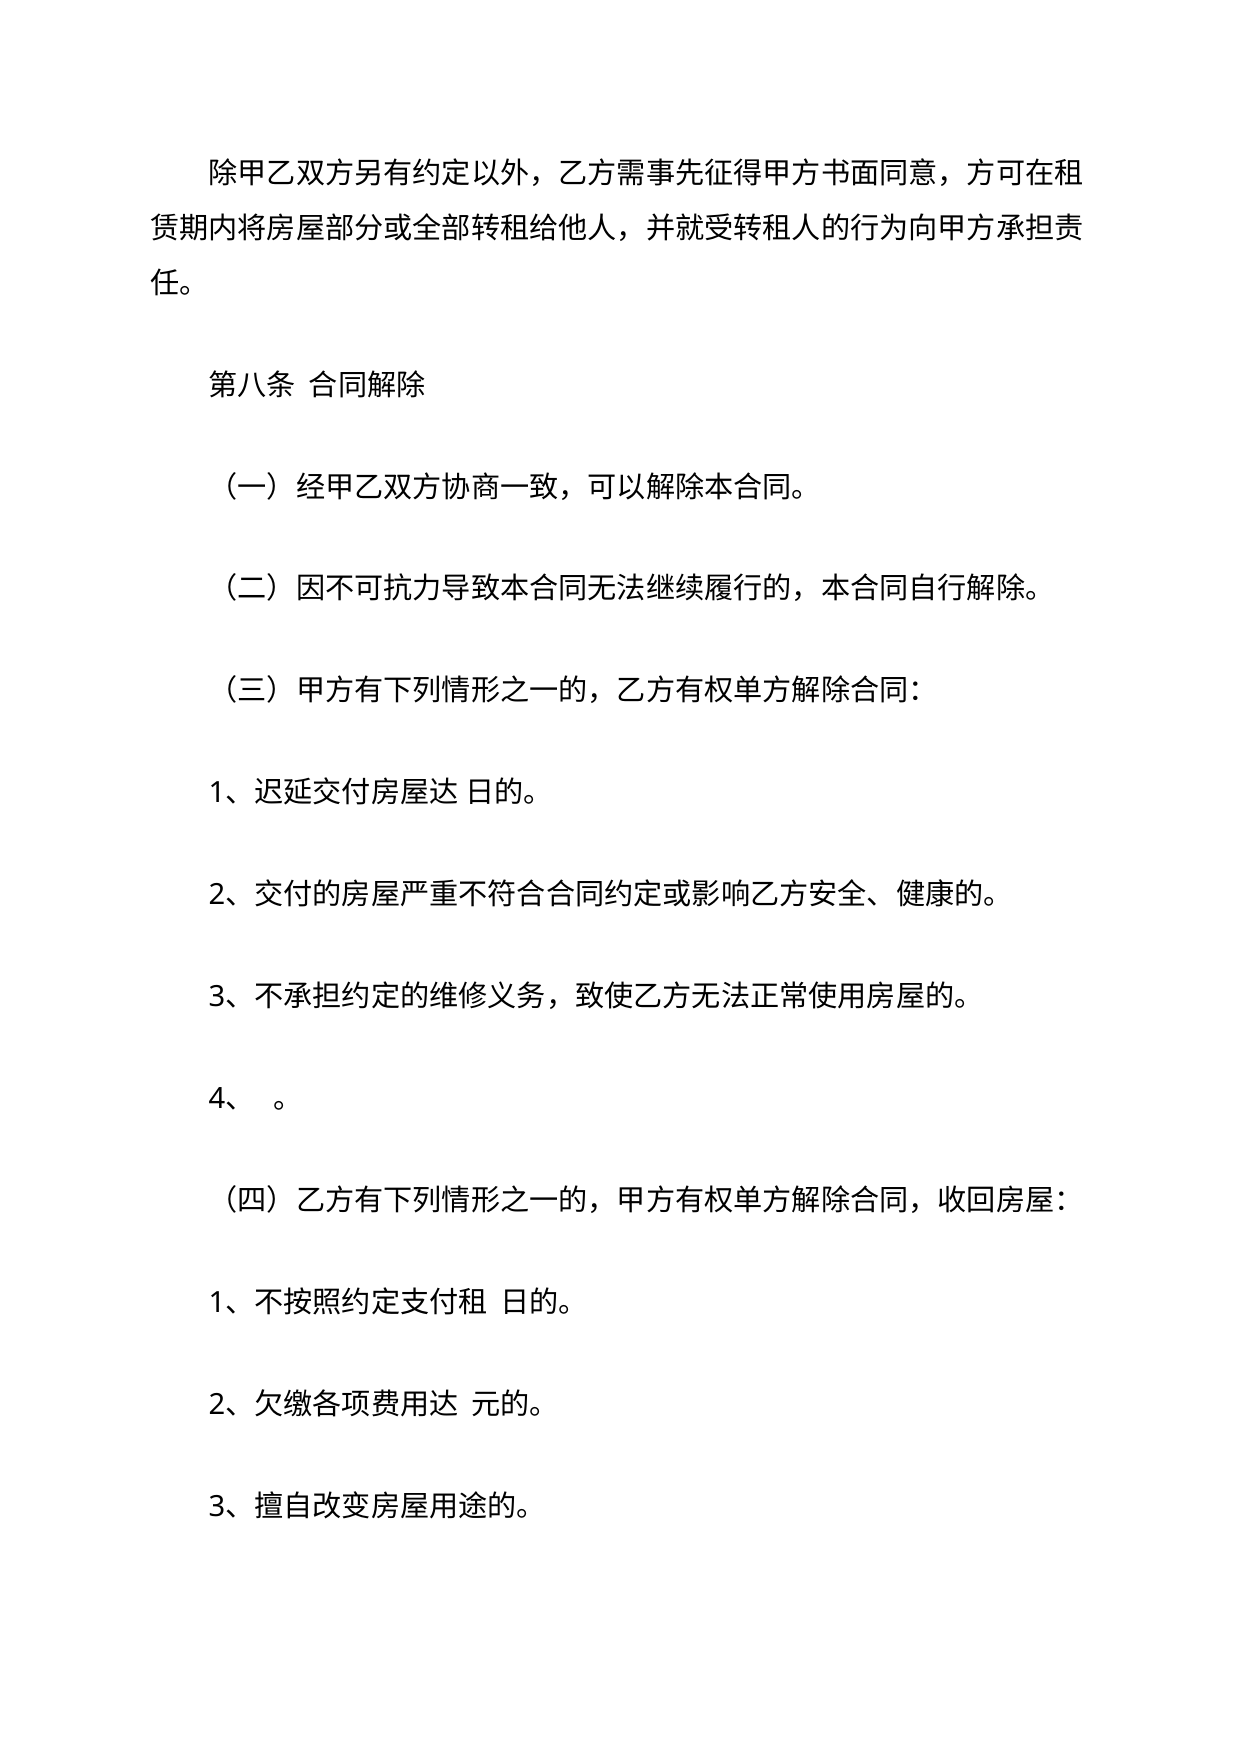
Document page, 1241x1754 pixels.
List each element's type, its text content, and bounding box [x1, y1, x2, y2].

text 2、欠缴各项费用达 元的。 [150, 1380, 1090, 1423]
text 除甲乙双方另有约定以外，乙方需事先征得甲方书面同意，方可在租赁期内将房屋部分或全部转租给他人，并就受转租人的行为向甲方承担责任。 [150, 150, 1090, 302]
text 1、迟延交付房屋达 日的。 [150, 769, 1090, 811]
text 3、不承担约定的维修义务，致使乙方无法正常使用房屋的。 [150, 973, 1090, 1015]
text （一）经甲乙双方协商一致，可以解除本合同。 [150, 463, 1090, 506]
text 4、 。 [150, 1074, 1090, 1117]
text （三）甲方有下列情形之一的，乙方有权单方解除合同： [150, 667, 1090, 709]
text 1、不按照约定支付租 日的。 [150, 1278, 1090, 1321]
text （四）乙方有下列情形之一的，甲方有权单方解除合同，收回房屋： [150, 1177, 1090, 1219]
text 第八条 合同解除 [150, 362, 1090, 404]
text 3、擅自改变房屋用途的。 [150, 1482, 1090, 1525]
text （二）因不可抗力导致本合同无法继续履行的，本合同自行解除。 [150, 565, 1090, 607]
text 2、交付的房屋严重不符合合同约定或影响乙方安全、健康的。 [150, 871, 1090, 913]
